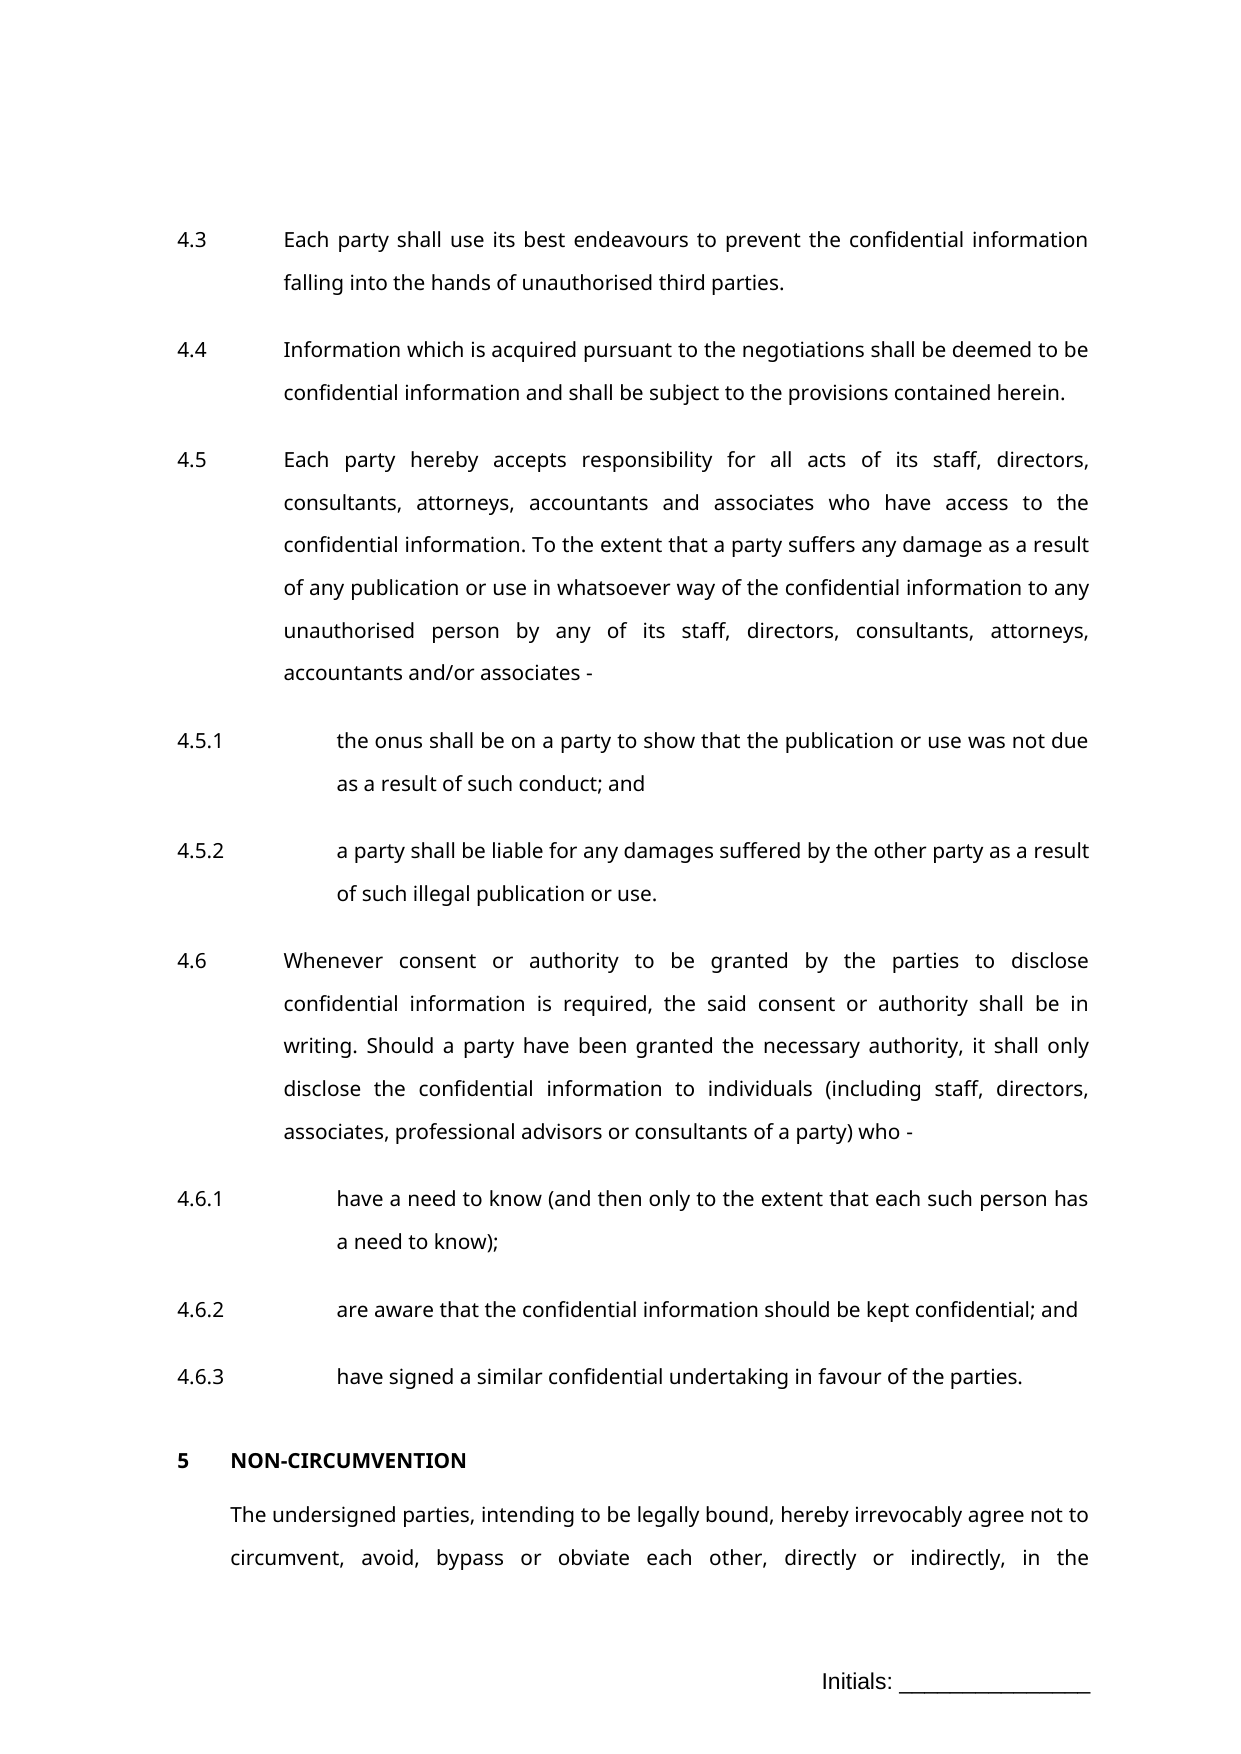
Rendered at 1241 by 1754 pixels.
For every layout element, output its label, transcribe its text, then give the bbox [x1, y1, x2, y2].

text are aware that the confidential information should be kept confidential; and [177, 1295, 1090, 1323]
text have a need to know (and then only to the extent that each such person has a need to know); [177, 1184, 1090, 1256]
text Information which is acquired pursuant to the negotiations shall be deemed to be confidential information and shall be subject to the provisions contained herein. [177, 335, 1090, 406]
text Each party hereby accepts responsibility for all acts of its staff, directors, consultants, attorneys, accountants and associates who have access to the confidential information. To the extent that a party suffers any damage as a result of any publication or use in whatsoever way of the confidential information to any unauthorised person by any of its staff, directors, consultants, attorneys, accountants and/or associates - [177, 445, 1090, 687]
text the onus shall be on a party to show that the publication or use was not due as a result of such conduct; and [177, 726, 1090, 797]
text Whenever consent or authority to be granted by the parties to disclose confidential information is required, the said consent or authority shall be in writing. Should a party have been granted the necessary authority, it shall only disclose the confidential information to individuals (including staff, directors, associates, professional advisors or consultants of a party) who - [177, 946, 1090, 1145]
text Non-circumvention [177, 1447, 1090, 1475]
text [230, 1500, 1090, 1571]
text a party shall be liable for any damages suffered by the other party as a result of such illegal publication or use. [177, 836, 1090, 907]
text have signed a similar confidential undertaking in favour of the parties. [177, 1362, 1090, 1391]
text Each party shall use its best endeavours to prevent the confidential information falling into the hands of unauthorised third parties. [177, 225, 1090, 296]
